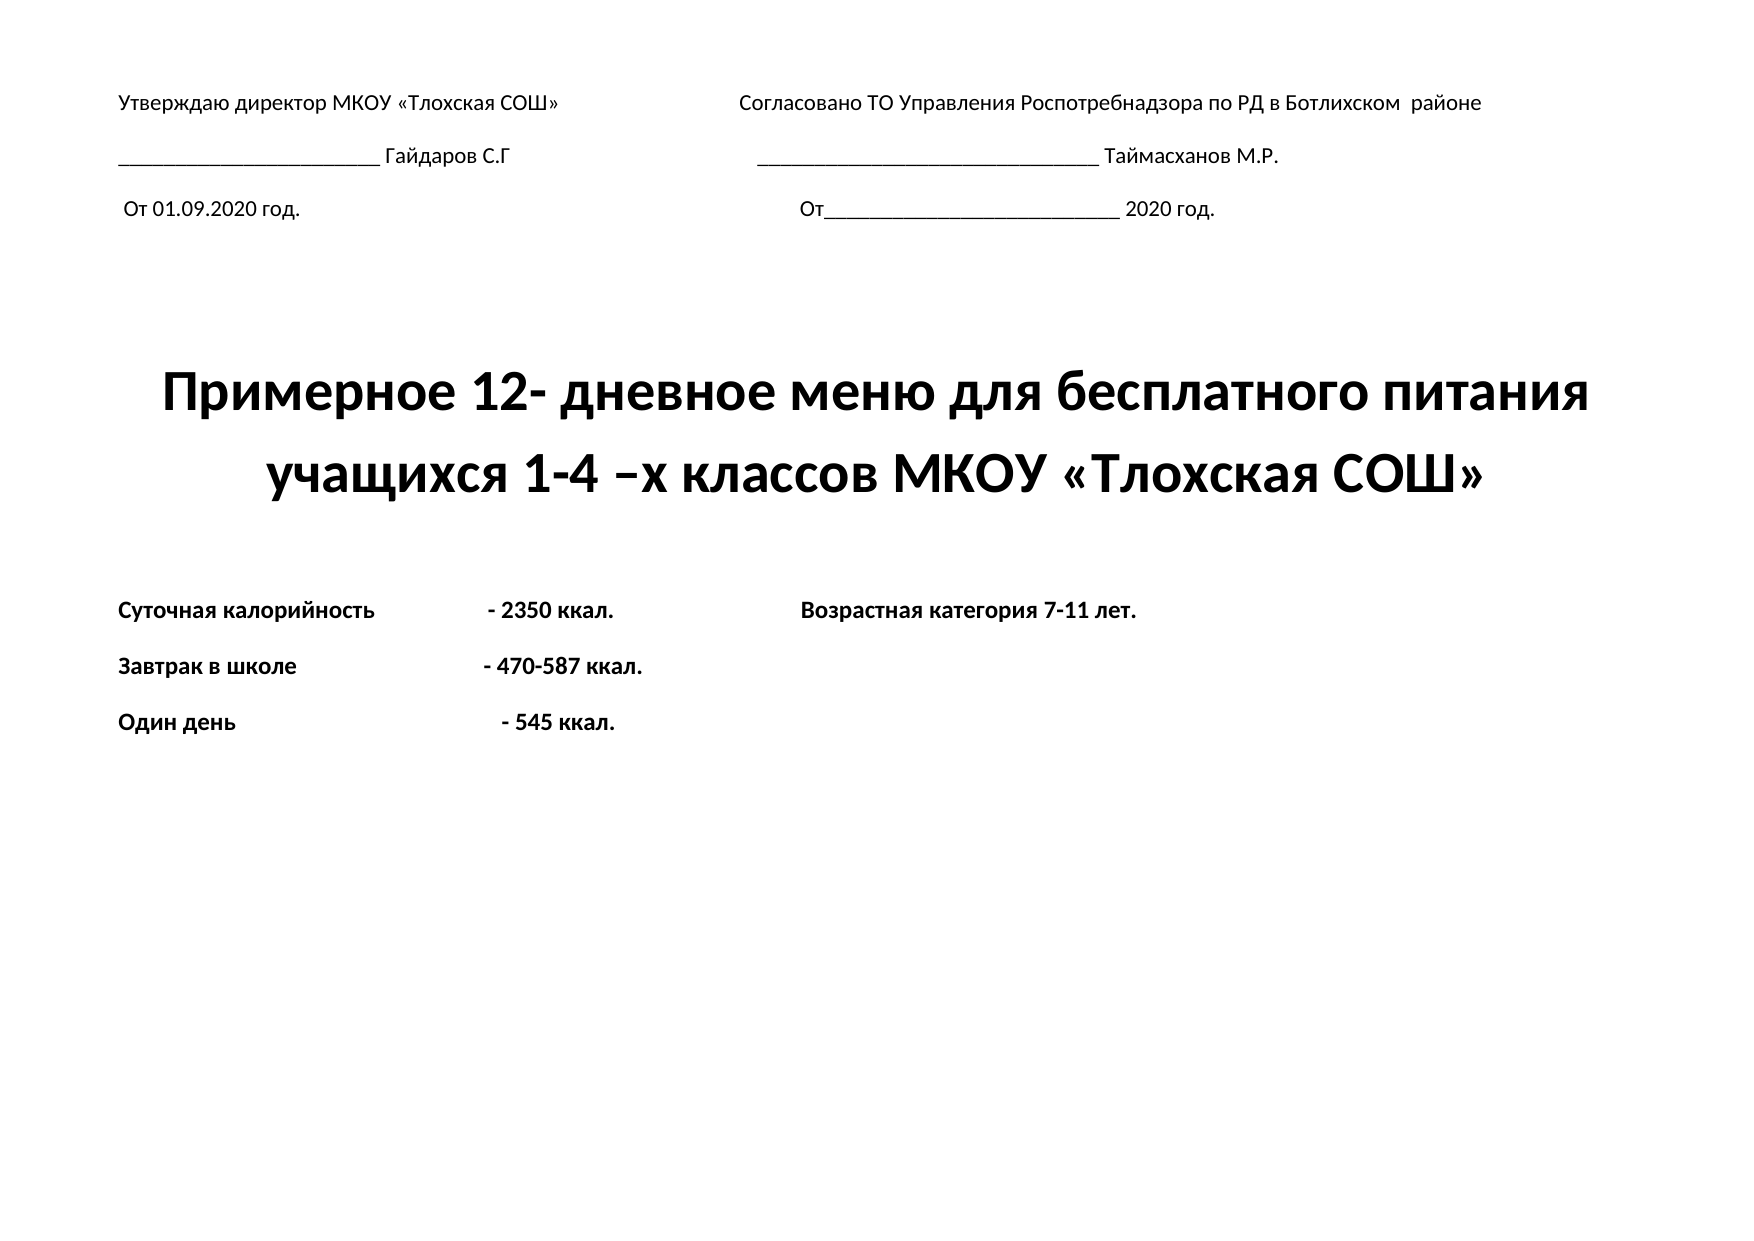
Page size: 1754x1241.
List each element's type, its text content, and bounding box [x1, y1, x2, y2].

text Один день - 545 ккал. [118, 706, 1636, 736]
text _______________________ Гайдаров С.Г ______________________________ Таймасханов М.Р. [118, 142, 1636, 169]
text Суточная калорийность - 2350 ккал. Возрастная категория 7-11 лет. [118, 594, 1636, 624]
text Завтрак в школе - 470-587 ккал. [118, 650, 1636, 680]
text Утверждаю директор МКОУ «Тлохская СОШ» Согласовано ТО Управления Роспотребнадзора по РД в Ботлихском районе [118, 88, 1636, 117]
text Примерное 12- дневное меню для бесплатного питания учащихся 1-4 –х классов МКОУ «Тлохская СОШ» [118, 354, 1636, 507]
text От 01.09.2020 год. От__________________________ 2020 год. [118, 194, 1636, 223]
